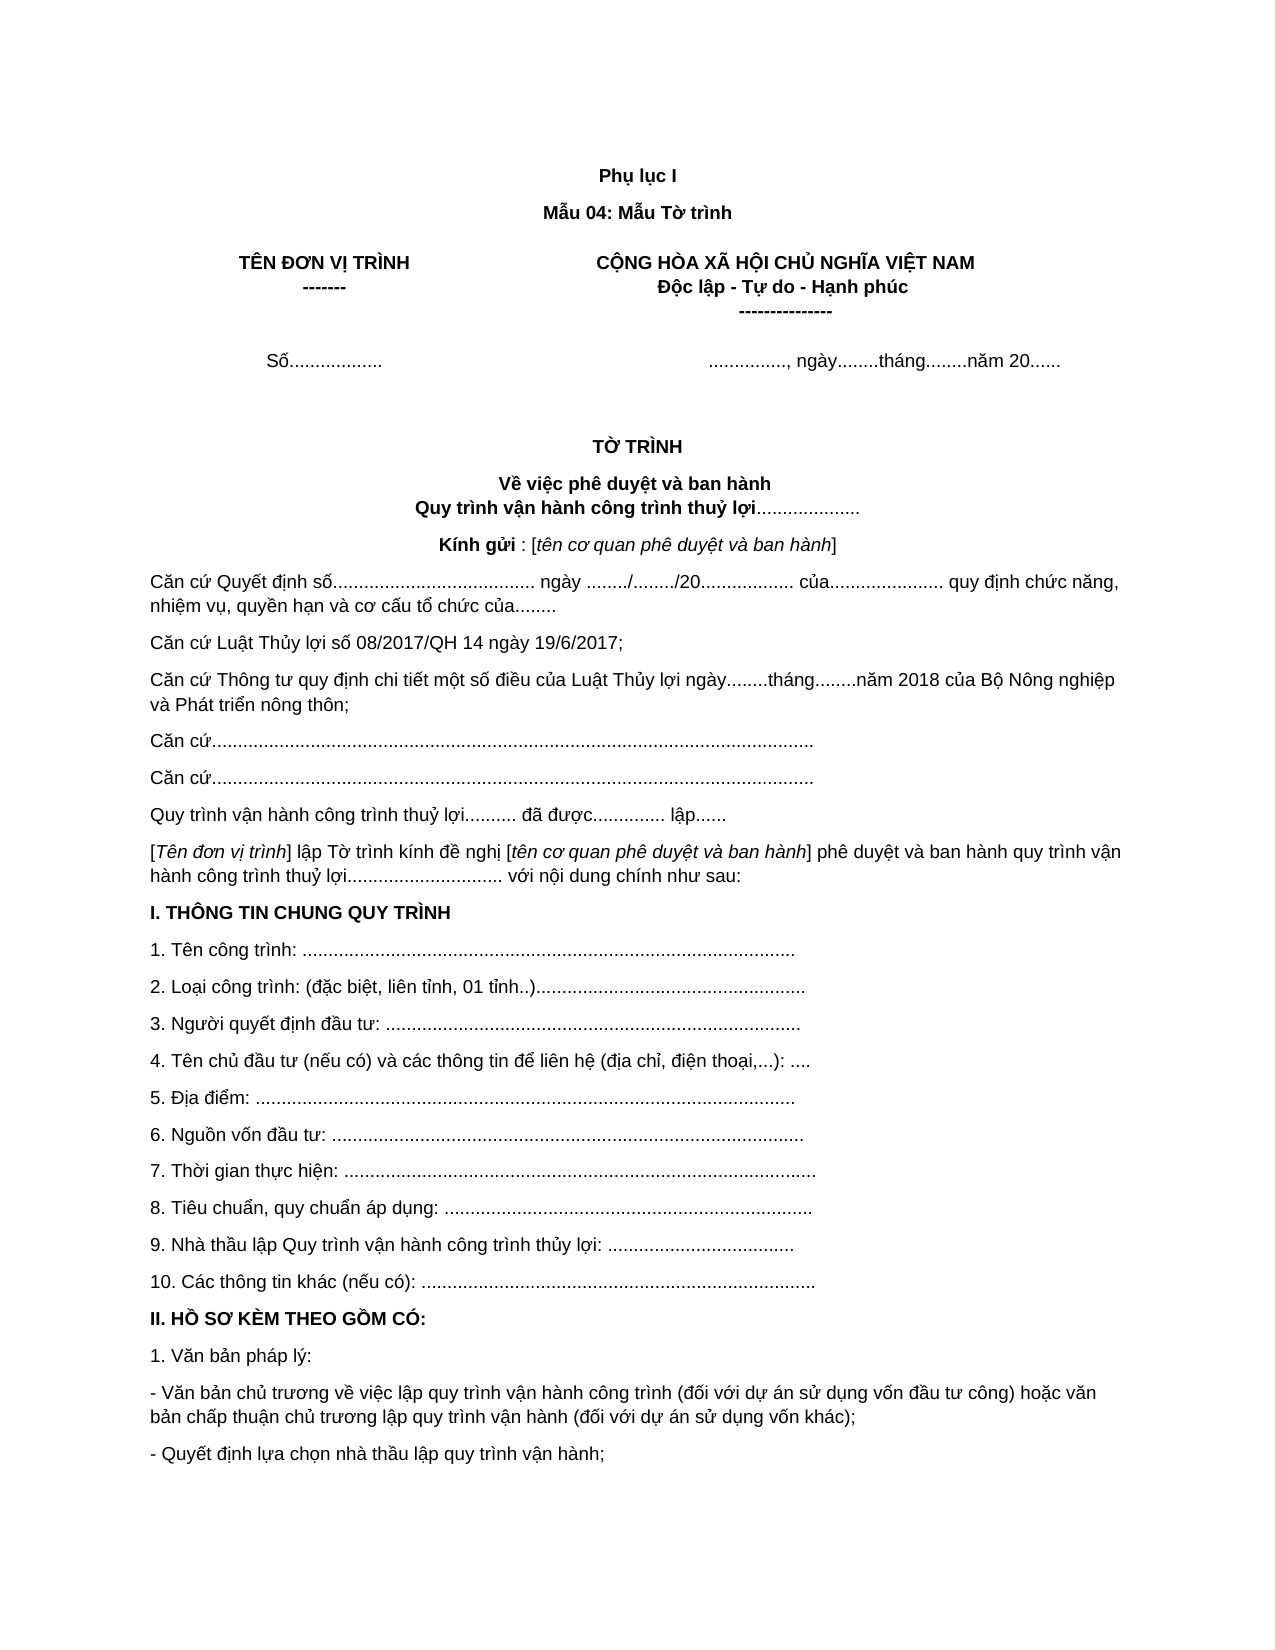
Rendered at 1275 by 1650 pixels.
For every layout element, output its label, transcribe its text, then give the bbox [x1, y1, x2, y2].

text II. HỒ SƠ KÈM THEO GỒM CÓ: [150, 1305, 1125, 1329]
text Phụ lục I [150, 162, 1125, 187]
table_header TÊN ĐƠN VỊ TRÌNH ------- [150, 236, 499, 334]
table_cell Số.................. [150, 334, 499, 384]
text 3. Người quyết định đầu tư: ................................................................................ [150, 1010, 1125, 1034]
text Căn cứ.................................................................................................................... [150, 764, 1125, 789]
table_cell ..............., ngày........tháng........năm 20...... [499, 334, 1072, 384]
text 4. Tên chủ đầu tư (nếu có) và các thông tin để liên hệ (địa chỉ, điện thoại,...): .... [150, 1047, 1125, 1071]
text - Quyết định lựa chọn nhà thầu lập quy trình vận hành; [150, 1440, 1125, 1464]
text 5. Địa điểm: ........................................................................................................ [150, 1084, 1125, 1108]
text 6. Nguồn vốn đầu tư: ........................................................................................... [150, 1121, 1125, 1145]
text 10. Các thông tin khác (nếu có): ............................................................................ [150, 1268, 1125, 1292]
text TỜ TRÌNH [150, 433, 1125, 457]
text 1. Tên công trình: ............................................................................................... [150, 936, 1125, 961]
text Mẫu 04: Mẫu Tờ trình [150, 199, 1125, 224]
text 7. Thời gian thực hiện: ........................................................................................... [150, 1157, 1125, 1182]
text Căn cứ Thông tư quy định chi tiết một số điều của Luật Thủy lợi ngày........tháng........năm 2018 của Bộ Nông nghiệp và Phát triển nông thôn; [150, 666, 1125, 715]
text 2. Loại công trình: (đặc biệt, liên tỉnh, 01 tỉnh..).................................................... [150, 973, 1125, 997]
text Căn cứ Luật Thủy lợi số 08/2017/QH 14 ngày 19/6/2017; [150, 629, 1125, 654]
text Về việc phê duyệt và ban hành Quy trình vận hành công trình thuỷ lợi.................... [150, 470, 1125, 519]
table_header CỘNG HÒA XÃ HỘI CHỦ NGHĨA VIỆT NAM Độc lập - Tự do - Hạnh phúc --------------- [499, 236, 1072, 334]
text Quy trình vận hành công trình thuỷ lợi.......... đã được.............. lập...... [150, 801, 1125, 826]
text Căn cứ.................................................................................................................... [150, 727, 1125, 752]
text Kính gửi : [tên cơ quan phê duyệt và ban hành] [150, 531, 1125, 556]
text 8. Tiêu chuẩn, quy chuẩn áp dụng: ....................................................................... [150, 1194, 1125, 1219]
text I. THÔNG TIN CHUNG QUY TRÌNH [150, 899, 1125, 924]
text - Văn bản chủ trương về việc lập quy trình vận hành công trình (đối với dự án sử dụng vốn đầu tư công) hoặc văn bản chấp thuận chủ trương lập quy trình vận hành (đối với dự án sử dụng vốn khác); [150, 1379, 1125, 1427]
text [Tên đơn vị trình] lập Tờ trình kính đề nghị [tên cơ quan phê duyệt và ban hành] phê duyệt và ban hành quy trình vận hành công trình thuỷ lợi.............................. với nội dung chính như sau: [150, 838, 1125, 887]
text Căn cứ Quyết định số....................................... ngày ......../......../20.................. của...................... quy định chức năng, nhiệm vụ, quyền hạn và cơ cấu tổ chức của........ [150, 568, 1125, 617]
text 9. Nhà thầu lập Quy trình vận hành công trình thủy lợi: .................................... [150, 1231, 1125, 1256]
text 1. Văn bản pháp lý: [150, 1342, 1125, 1366]
